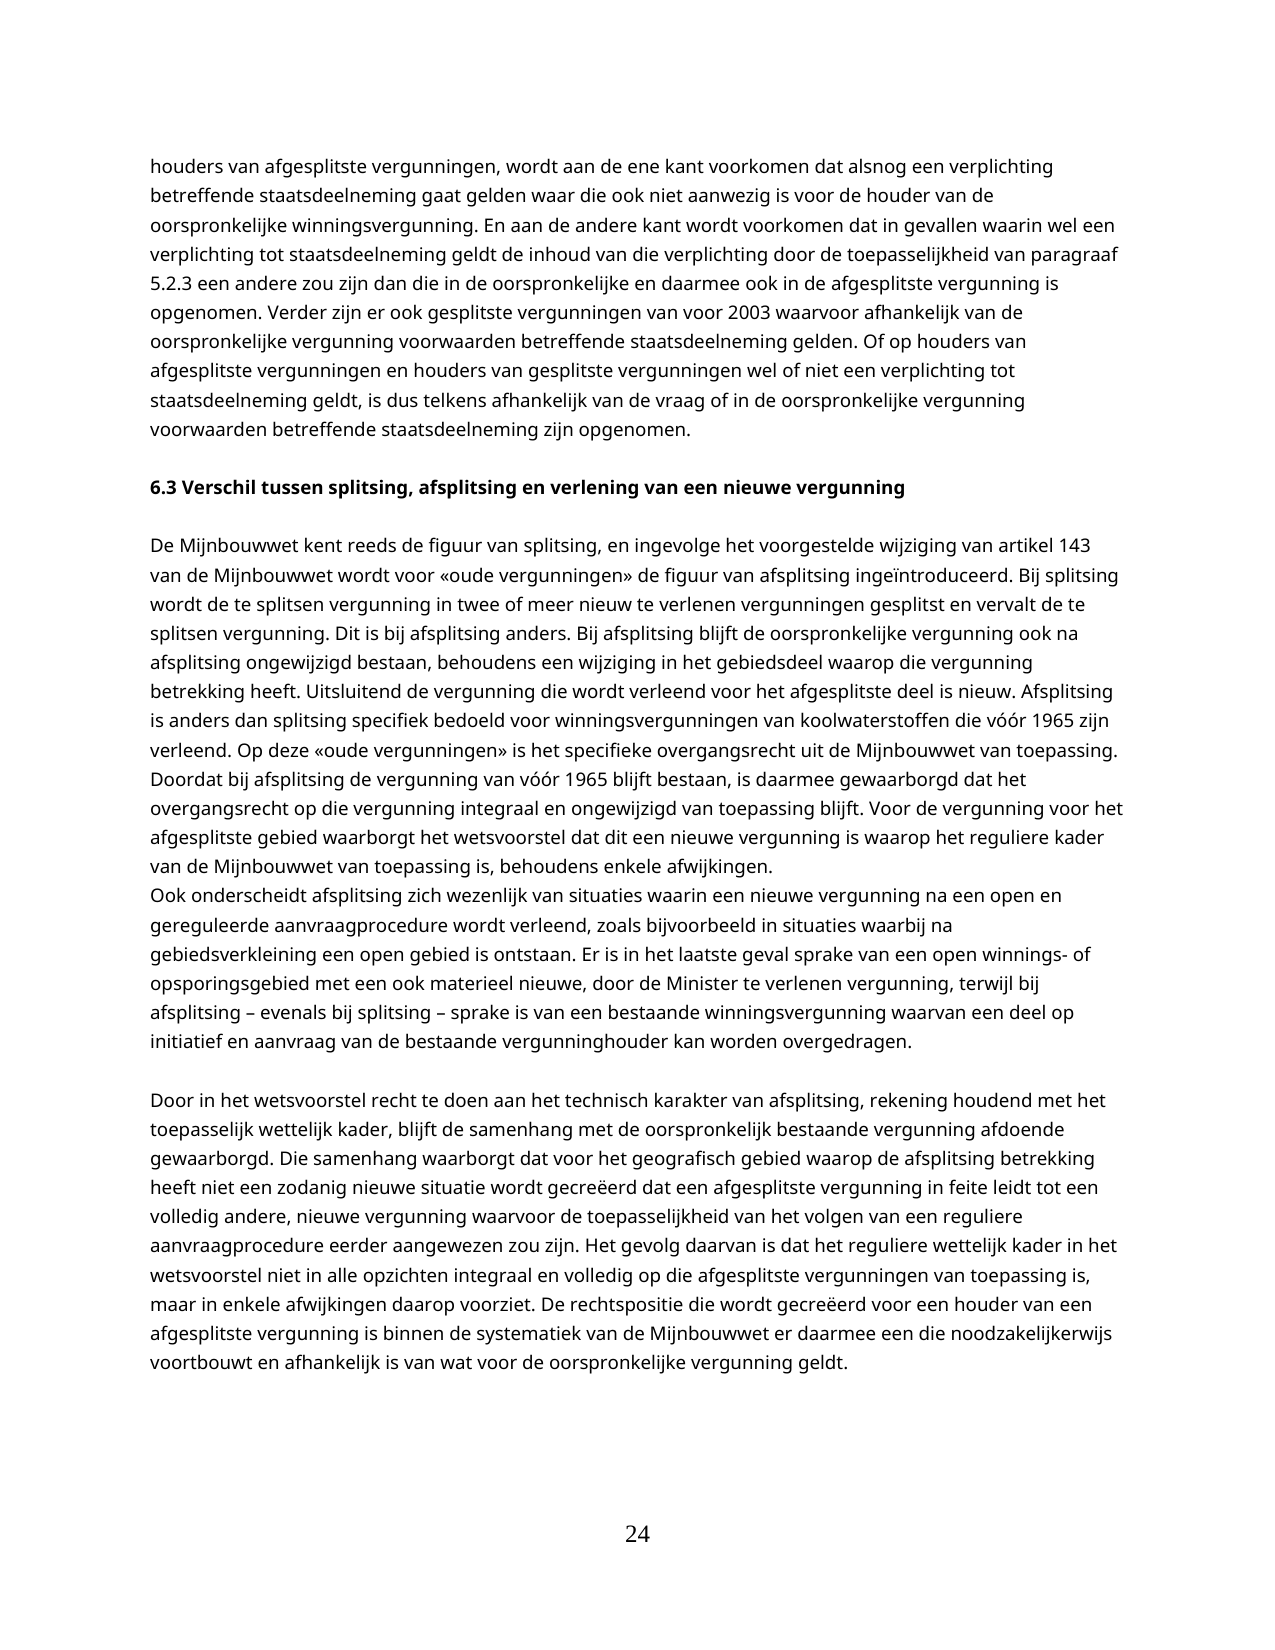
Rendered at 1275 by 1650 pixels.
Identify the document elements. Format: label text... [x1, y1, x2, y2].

text De Mijnbouwwet kent reeds de figuur van splitsing, en ingevolge het voorgestelde wijziging van artikel 143 van de Mijnbouwwet wordt voor «oude vergunningen» de figuur van afsplitsing ingeïntroduceerd. Bij splitsing wordt de te splitsen vergunning in twee of meer nieuw te verlenen vergunningen gesplitst en vervalt de te splitsen vergunning. Dit is bij afsplitsing anders. Bij afsplitsing blijft de oorspronkelijke vergunning ook na afsplitsing ongewijzigd bestaan, behoudens een wijziging in het gebiedsdeel waarop die vergunning betrekking heeft. Uitsluitend de vergunning die wordt verleend voor het afgesplitste deel is nieuw. Afsplitsing is anders dan splitsing specifiek bedoeld voor winningsvergunningen van koolwaterstoffen die vóór 1965 zijn verleend. Op deze «oude vergunningen» is het specifieke overgangsrecht uit de Mijnbouwwet van toepassing. Doordat bij afsplitsing de vergunning van vóór 1965 blijft bestaan, is daarmee gewaarborgd dat het overgangsrecht op die vergunning integraal en ongewijzigd van toepassing blijft. Voor de vergunning voor het afgesplitste gebied waarborgt het wetsvoorstel dat dit een nieuwe vergunning is waarop het reguliere kader van de Mijnbouwwet van toepassing is, behoudens enkele afwijkingen. [150, 529, 1125, 879]
text 6.3 Verschil tussen splitsing, afsplitsing en verlening van een nieuwe vergunning [150, 471, 1125, 500]
text Ook onderscheidt afsplitsing zich wezenlijk van situaties waarin een nieuwe vergunning na een open en gereguleerde aanvraagprocedure wordt verleend, zoals bijvoorbeeld in situaties waarbij na gebiedsverkleining een open gebied is ontstaan. Er is in het laatste geval sprake van een open winnings- of opsporingsgebied met een ook materieel nieuwe, door de Minister te verlenen vergunning, terwijl bij afsplitsing – evenals bij splitsing – sprake is van een bestaande winningsvergunning waarvan een deel op initiatief en aanvraag van de bestaande vergunninghouder kan worden overgedragen. [150, 879, 1125, 1054]
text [150, 150, 1125, 442]
text Door in het wetsvoorstel recht te doen aan het technisch karakter van afsplitsing, rekening houdend met het toepasselijk wettelijk kader, blijft de samenhang met de oorspronkelijk bestaande vergunning afdoende gewaarborgd. Die samenhang waarborgt dat voor het geografisch gebied waarop de afsplitsing betrekking heeft niet een zodanig nieuwe situatie wordt gecreëerd dat een afgesplitste vergunning in feite leidt tot een volledig andere, nieuwe vergunning waarvoor de toepasselijkheid van het volgen van een reguliere aanvraagprocedure eerder aangewezen zou zijn. Het gevolg daarvan is dat het reguliere wettelijk kader in het wetsvoorstel niet in alle opzichten integraal en volledig op die afgesplitste vergunningen van toepassing is, maar in enkele afwijkingen daarop voorziet. De rechtspositie die wordt gecreëerd voor een houder van een afgesplitste vergunning is binnen de systematiek van de Mijnbouwwet er daarmee een die noodzakelijkerwijs voortbouwt en afhankelijk is van wat voor de oorspronkelijke vergunning geldt. [150, 1083, 1125, 1375]
